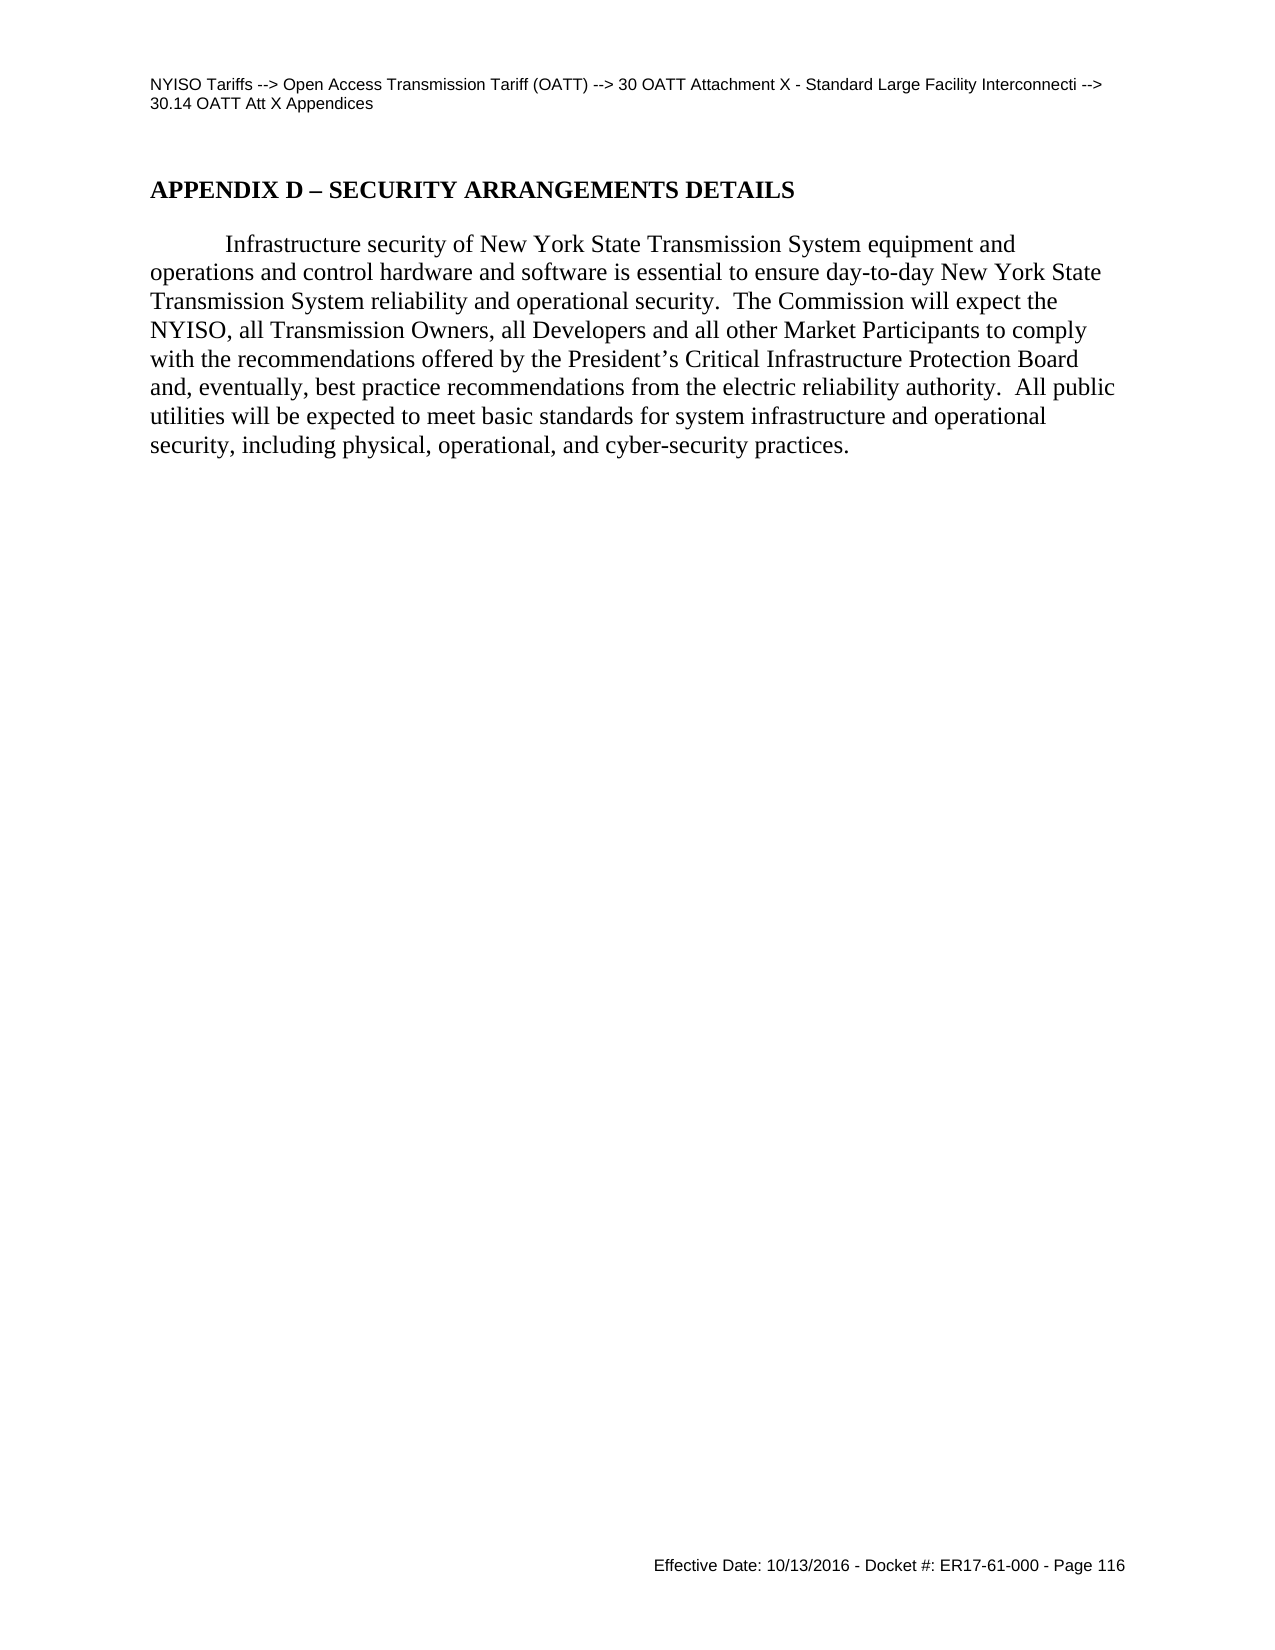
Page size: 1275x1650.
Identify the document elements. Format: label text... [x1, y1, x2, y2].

text Infrastructure security of New York State Transmission System equipment and operations and control hardware and software is essential to ensure day-to-day New York State Transmission System reliability and operational security. The Commission will expect the NYISO, all Transmission Owners, all Developers and all other Market Participants to comply with the recommendations offered by the President’s Critical Infrastructure Protection Board and, eventually, best practice recommendations from the electric reliability authority. All public utilities will be expected to meet basic standards for system infrastructure and operational security, including physical, operational, and cyber-security practices. [150, 229, 1125, 459]
subtitle APPENDIX D – SECURITY ARRANGEMENTS DETAILS [150, 175, 1059, 204]
